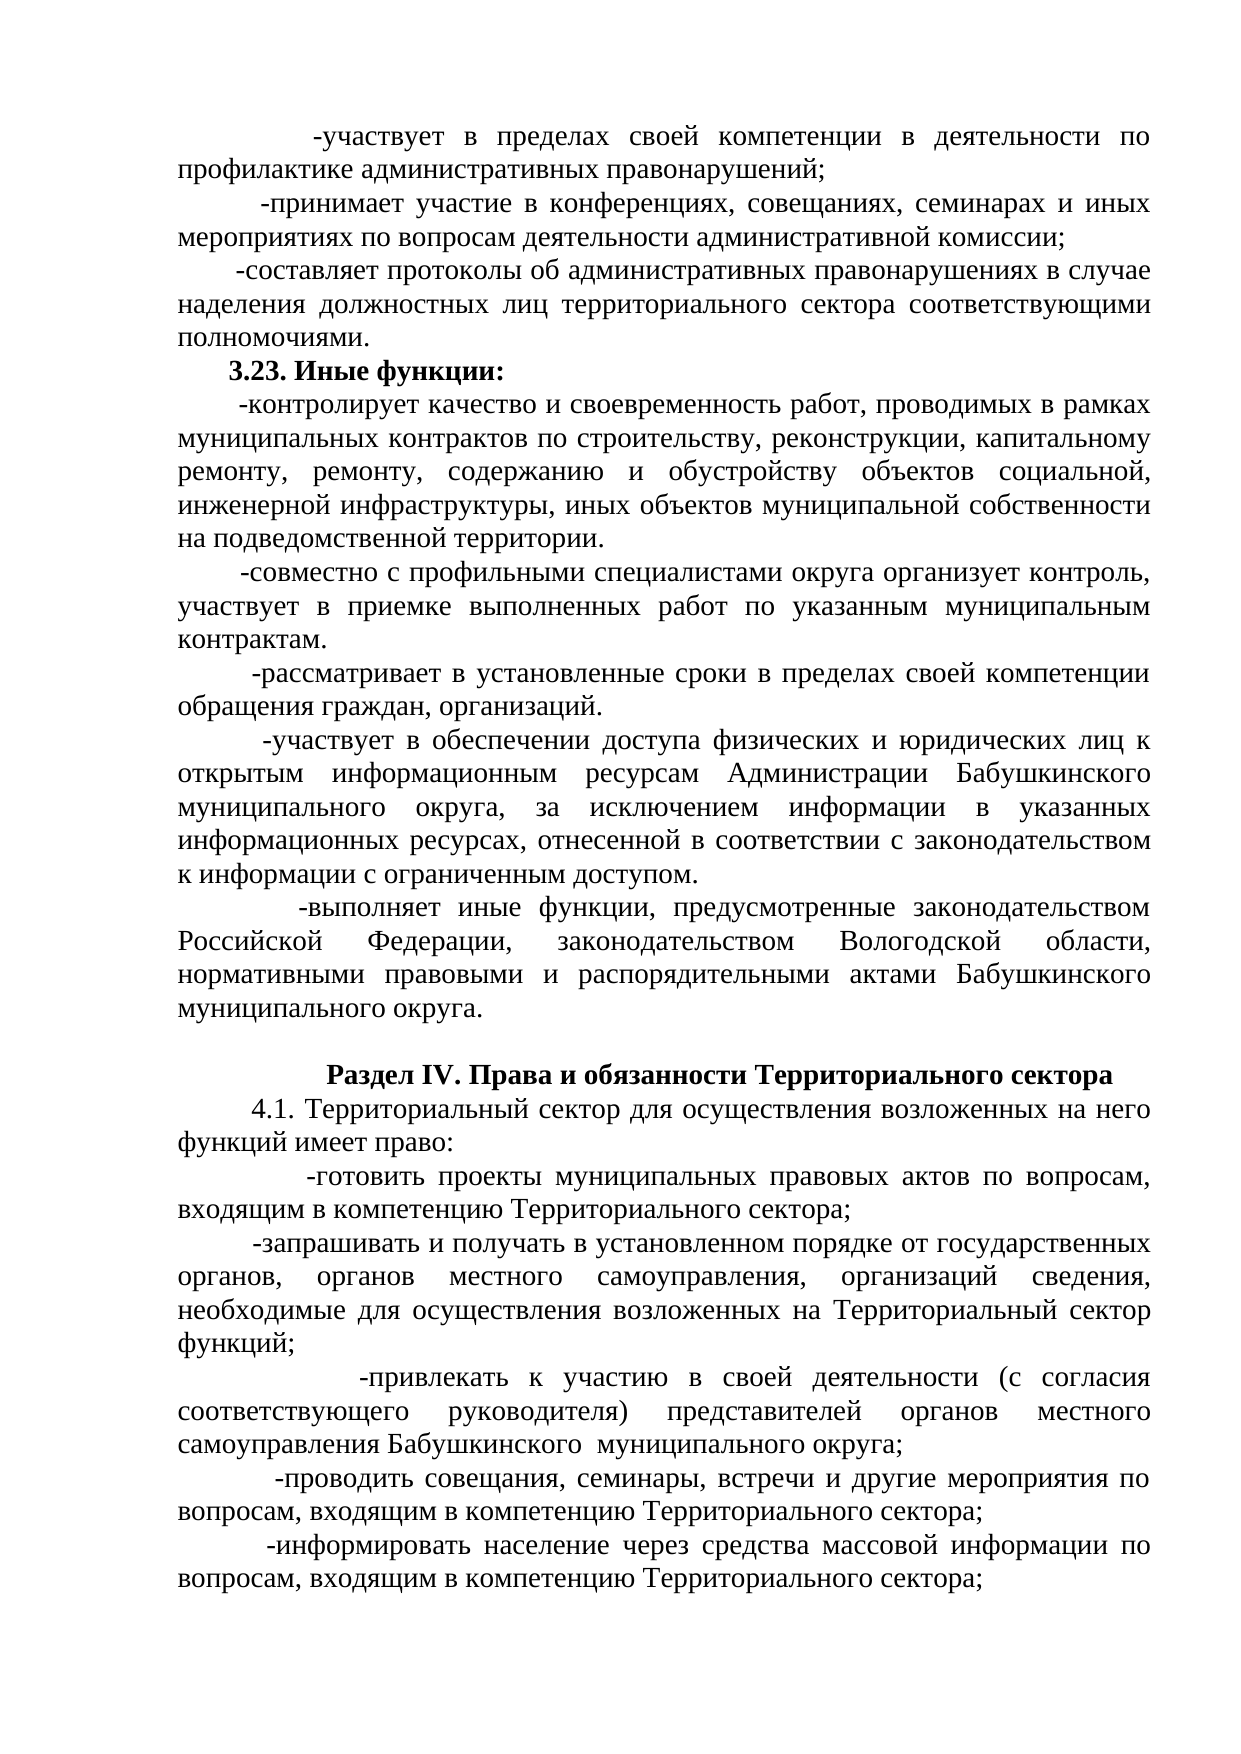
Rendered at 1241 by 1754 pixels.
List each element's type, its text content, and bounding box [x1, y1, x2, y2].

text 3.23. Иные функции: [177, 353, 1152, 386]
text -принимает участие в конференциях, совещаниях, семинарах и иных мероприятиях по вопросам деятельности административной комиссии; [177, 185, 1152, 252]
text -привлекать к участию в своей деятельности (с согласия соответствующего руководителя) представителей органов местного самоуправления Бабушкинского муниципального округа; [177, 1359, 1152, 1460]
text -запрашивать и получать в установленном порядке от государственных органов, органов местного самоуправления, организаций сведения, необходимые для осуществления возложенных на Территориальный сектор функций; [177, 1225, 1152, 1359]
text -готовить проекты муниципальных правовых актов по вопросам, входящим в компетенцию Территориального сектора; [177, 1158, 1152, 1225]
text -участвует в пределах своей компетенции в деятельности по профилактике административных правонарушений; [177, 118, 1152, 185]
text -участвует в обеспечении доступа физических и юридических лиц к открытым информационным ресурсам Администрации Бабушкинского муниципального округа, за исключением информации в указанных информационных ресурсах, отнесенной в соответствии с законодательством к информации с ограниченным доступом. [177, 722, 1152, 889]
text -совместно с профильными специалистами округа организует контроль, участвует в приемке выполненных работ по указанным муниципальным контрактам. [177, 554, 1152, 655]
text -рассматривает в установленные сроки в пределах своей компетенции обращения граждан, организаций. [177, 655, 1152, 722]
text 4.1. Территориальный сектор для осуществления возложенных на него функций имеет право: [177, 1091, 1152, 1158]
text -составляет протоколы об административных правонарушениях в случае наделения должностных лиц территориального сектора соответствующими полномочиями. [177, 252, 1152, 353]
text -выполняет иные функции, предусмотренные законодательством Российской Федерации, законодательством Вологодской области, нормативными правовыми и распорядительными актами Бабушкинского муниципального округа. [177, 889, 1152, 1024]
text -контролирует качество и своевременность работ, проводимых в рамках муниципальных контрактов по строительству, реконструкции, капитальному ремонту, ремонту, содержанию и обустройству объектов социальной, инженерной инфраструктуры, иных объектов муниципальной собственности на подведомственной территории. [177, 386, 1152, 554]
text -информировать население через средства массовой информации по вопросам, входящим в компетенцию Территориального сектора; [177, 1527, 1152, 1594]
list Раздел IV. Права и обязанности Территориального сектора [326, 1057, 1152, 1091]
text -проводить совещания, семинары, встречи и другие мероприятия по вопросам, входящим в компетенцию Территориального сектора; [177, 1460, 1152, 1527]
